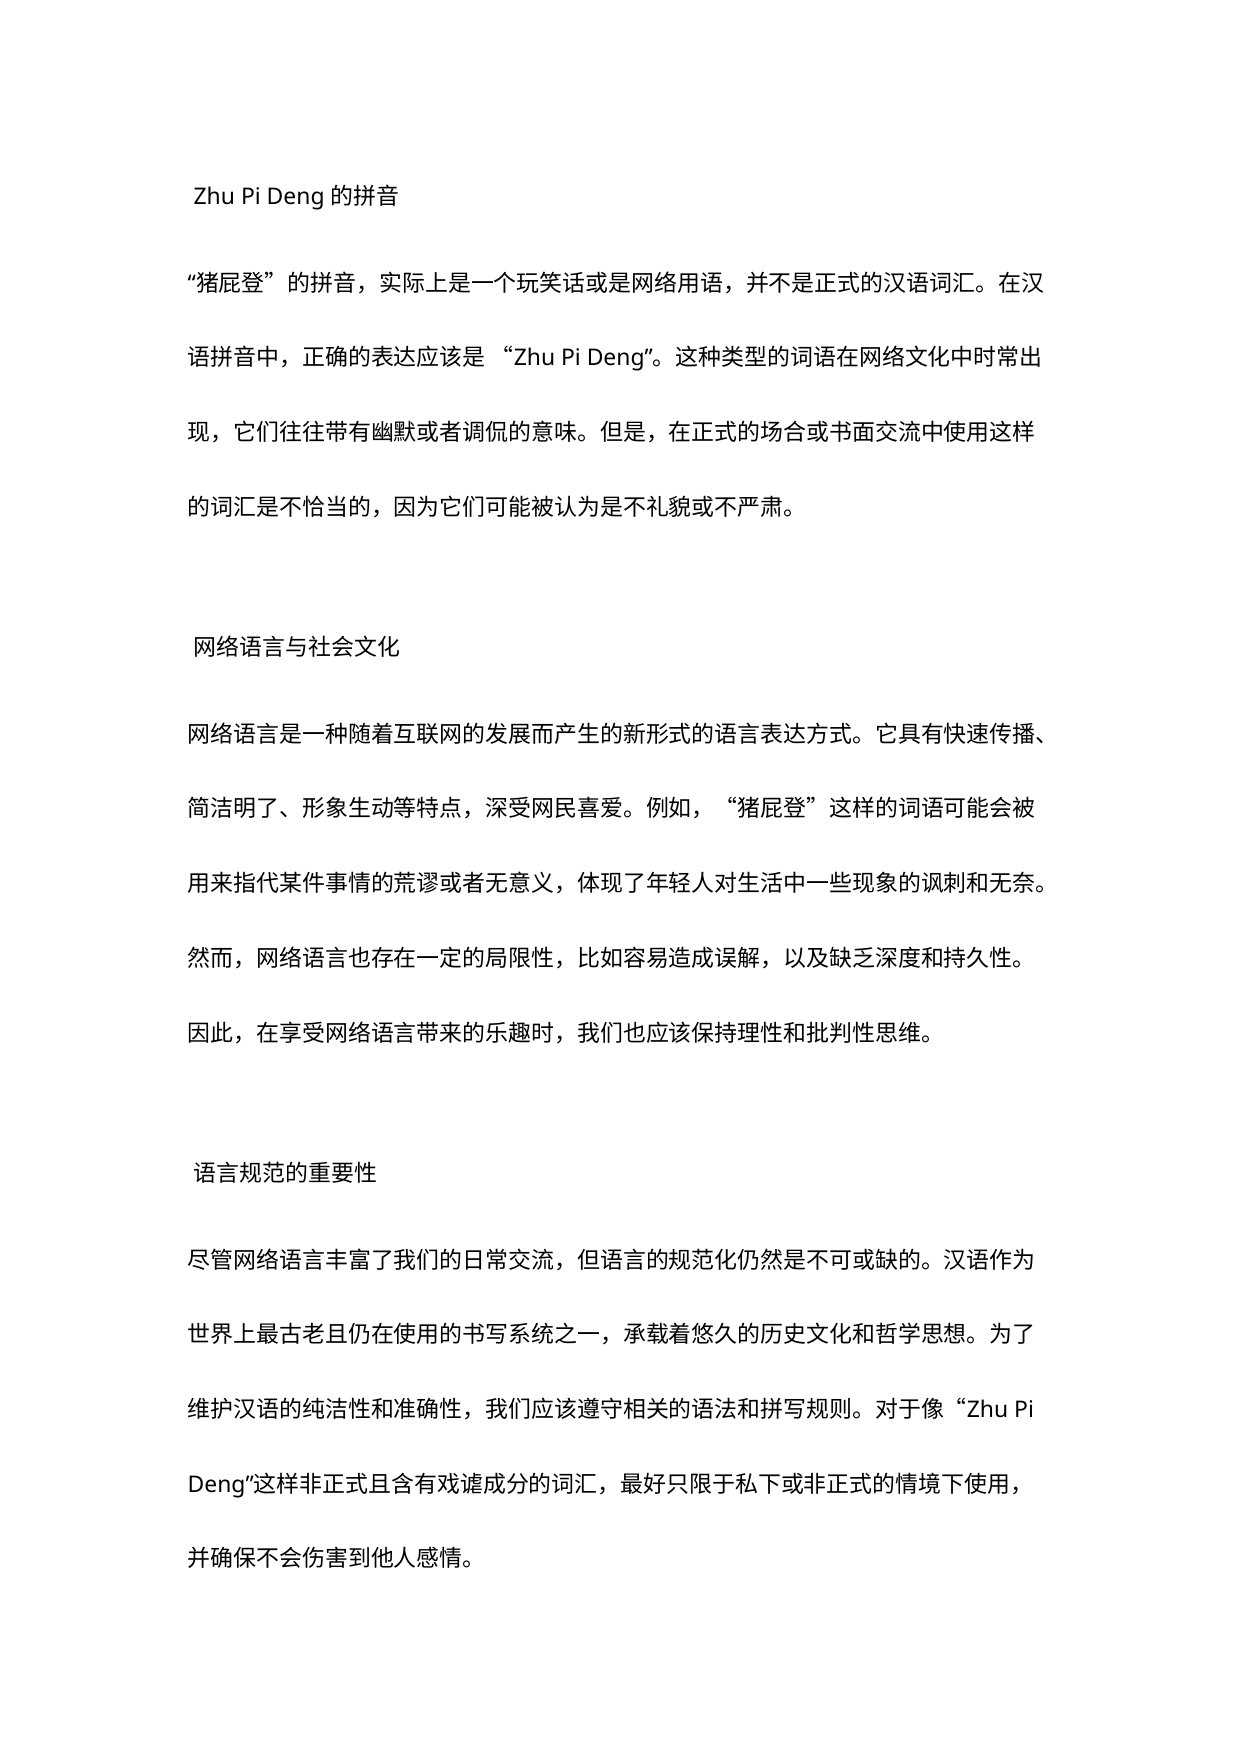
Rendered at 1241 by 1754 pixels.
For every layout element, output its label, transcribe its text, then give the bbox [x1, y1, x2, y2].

text 语言规范的重要性 [187, 1139, 1053, 1204]
text 网络语言与社会文化 [187, 613, 1053, 678]
text 网络语言是一种随着互联网的发展而产生的新形式的语言表达方式。它具有快速传播、简洁明了、形象生动等特点，深受网民喜爱。例如，“猪屁登”这样的词语可能会被用来指代某件事情的荒谬或者无意义，体现了年轻人对生活中一些现象的讽刺和无奈。然而，网络语言也存在一定的局限性，比如容易造成误解，以及缺乏深度和持久性。因此，在享受网络语言带来的乐趣时，我们也应该保持理性和批判性思维。 [187, 700, 1053, 1063]
text “猪屁登”的拼音，实际上是一个玩笑话或是网络用语，并不是正式的汉语词汇。在汉语拼音中，正确的表达应该是 “Zhu Pi Deng”。这种类型的词语在网络文化中时常出现，它们往往带有幽默或者调侃的意味。但是，在正式的场合或书面交流中使用这样的词汇是不恰当的，因为它们可能被认为是不礼貌或不严肃。 [187, 249, 1053, 538]
text 尽管网络语言丰富了我们的日常交流，但语言的规范化仍然是不可或缺的。汉语作为世界上最古老且仍在使用的书写系统之一，承载着悠久的历史文化和哲学思想。为了维护汉语的纯洁性和准确性，我们应该遵守相关的语法和拼写规则。对于像“Zhu Pi Deng”这样非正式且含有戏谑成分的词汇，最好只限于私下或非正式的情境下使用，并确保不会伤害到他人感情。 [187, 1226, 1053, 1589]
text Zhu Pi Deng 的拼音 [187, 162, 1053, 227]
